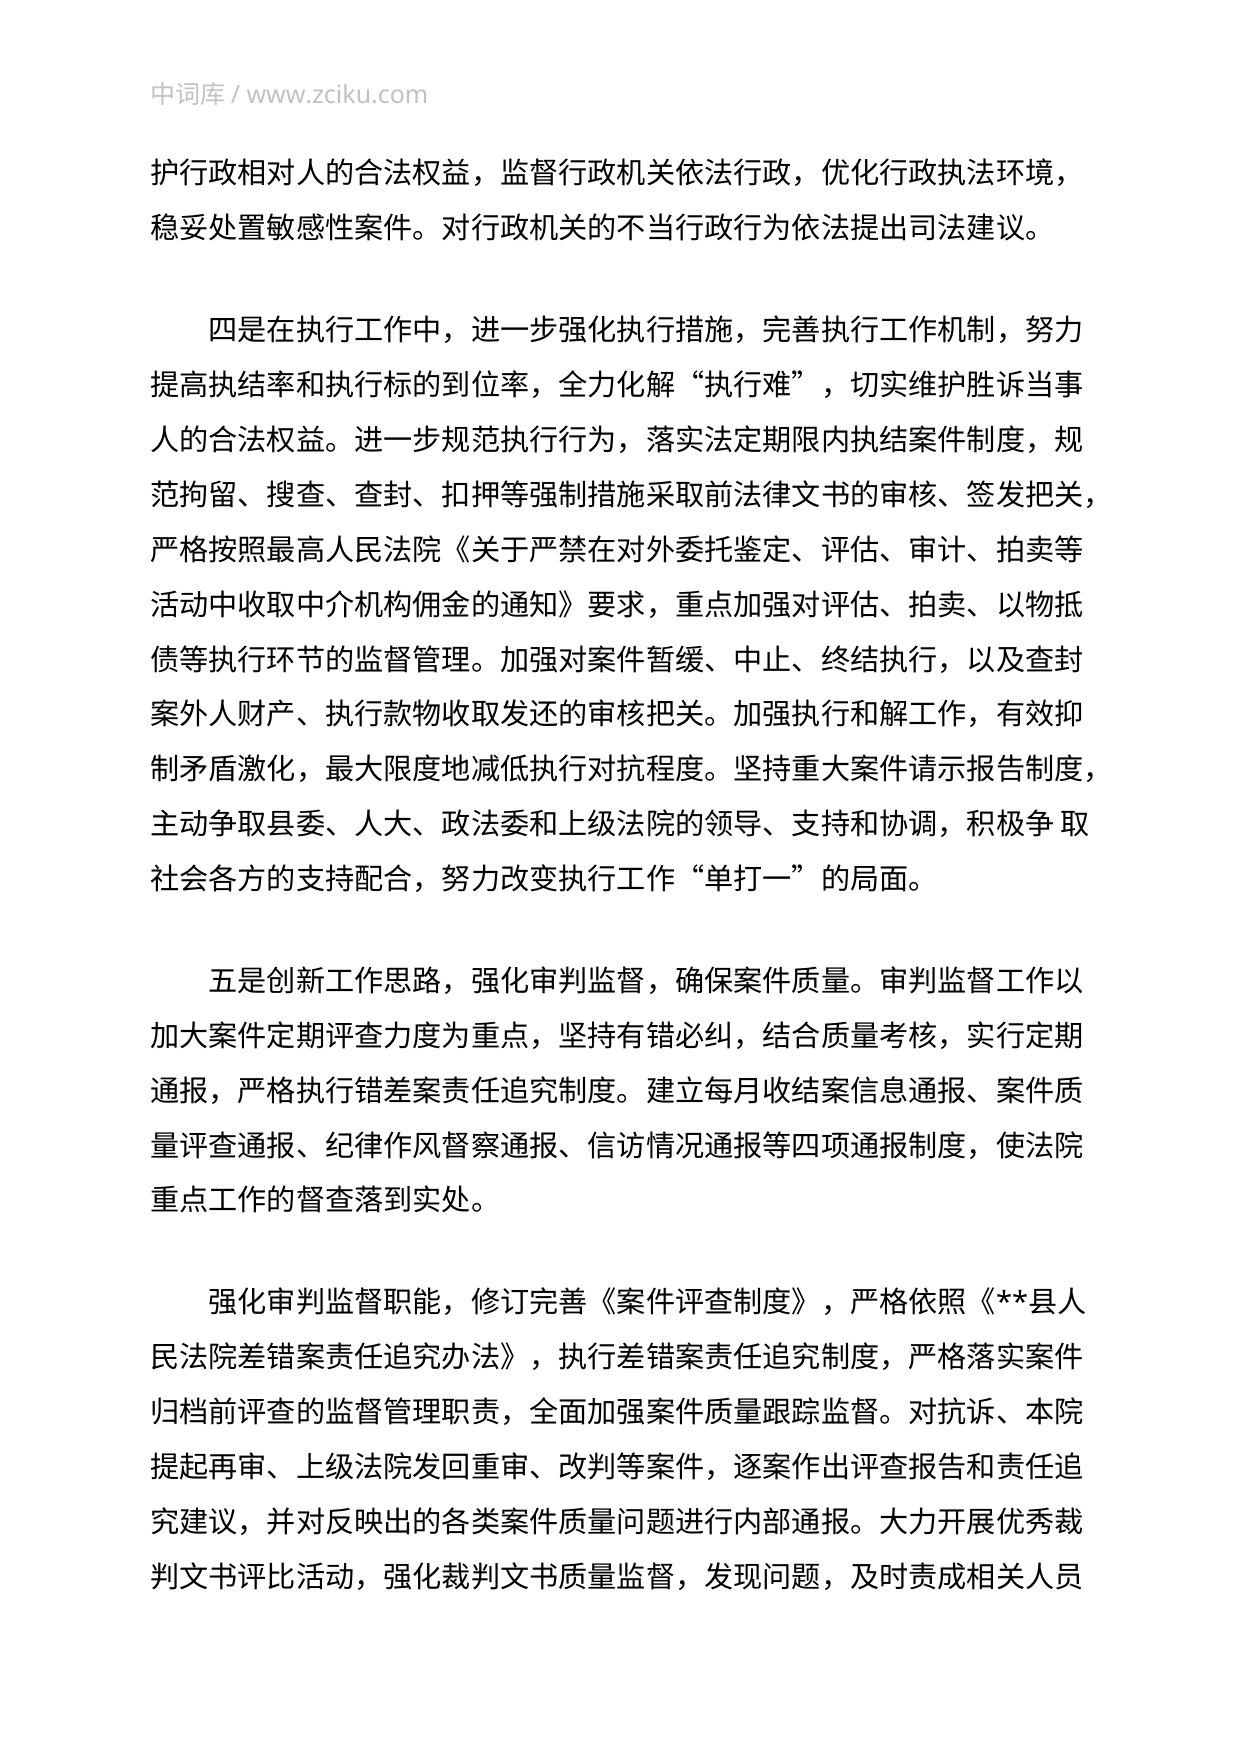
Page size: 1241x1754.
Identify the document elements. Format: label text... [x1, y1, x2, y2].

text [150, 150, 1090, 247]
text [150, 1279, 1090, 1596]
text 四是在执行工作中，进一步强化执行措施，完善执行工作机制，努力提高执结率和执行标的到位率，全力化解“执行难”，切实维护胜诉当事人的合法权益。进一步规范执行行为，落实法定期限内执结案件制度，规范拘留、搜查、查封、扣押等强制措施采取前法律文书的审核、签发把关，严格按照最高人民法院《关于严禁在对外委托鉴定、评估、审计、拍卖等活动中收取中介机构佣金的通知》要求，重点加强对评估、拍卖、以物抵债等执行环节的监督管理。加强对案件暂缓、中止、终结执行，以及查封案外人财产、执行款物收取发还的审核把关。加强执行和解工作，有效抑制矛盾激化，最大限度地减低执行对抗程度。坚持重大案件请示报告制度，主动争取县委、人大、政法委和上级法院的领导、支持和协调，积极争 取社会各方的支持配合，努力改变执行工作“单打一”的局面。 [150, 307, 1090, 898]
text 五是创新工作思路，强化审判监督，确保案件质量。审判监督工作以加大案件定期评查力度为重点，坚持有错必纠，结合质量考核，实行定期通报，严格执行错差案责任追究制度。建立每月收结案信息通报、案件质量评查通报、纪律作风督察通报、信访情况通报等四项通报制度，使法院重点工作的督查落到实处。 [150, 957, 1090, 1219]
